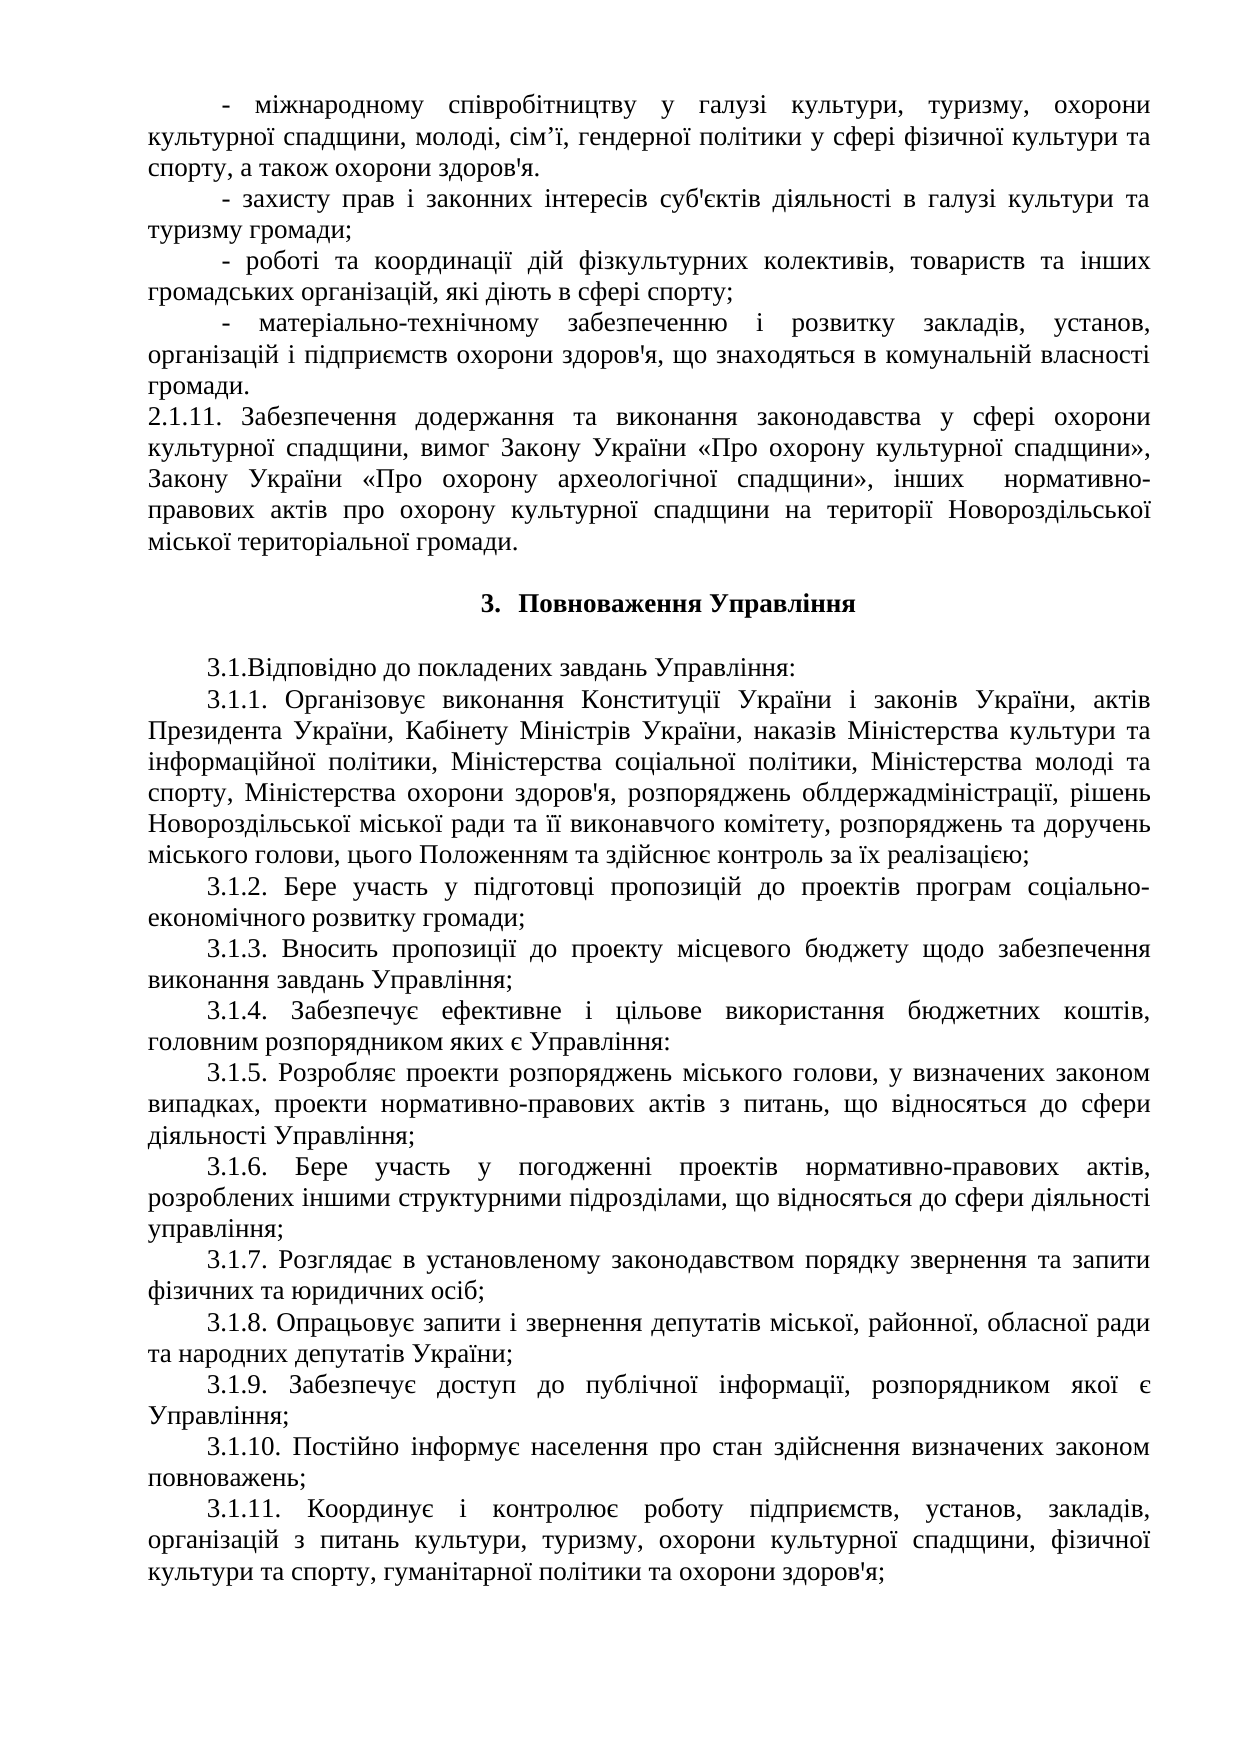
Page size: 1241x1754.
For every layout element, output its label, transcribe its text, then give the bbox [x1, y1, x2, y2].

text 3.1.3. Вносить пропозиції до проекту місцевого бюджету щодо забезпечення виконання завдань Управління; [148, 932, 1152, 994]
text - матеріально-технічному забезпеченню і розвитку закладів, установ, організацій і підприємств охорони здоровꞌя, що знаходяться в комунальній власності громади. [148, 307, 1152, 400]
text 3.1.Відповідно до покладених завдань Управління: [148, 652, 1152, 683]
text 3.1.7. Розглядає в установленому законодавством порядку звернення та запити фізичних та юридичних осіб; [148, 1243, 1152, 1306]
text - роботі та координації дій фізкультурних колективів, товариств та інших громадських організацій, які діють в сфері спорту; [148, 244, 1152, 307]
text - міжнародному співробітництву у галузі культури, туризму, охорони культурної спадщини, молоді, сім’ї, гендерної політики у сфері фізичної культури та спорту, а також охорони здоровꞌя. [148, 88, 1152, 182]
text 2.1.11. Забезпечення додержання та виконання законодавства у сфері охорони культурної спадщини, вимог Закону України «Про охорону культурної спадщини», Закону України «Про охорону археологічної спадщини», інших нормативно-правових актів про охорону культурної спадщини на території Новороздільської міської територіальної громади. [148, 400, 1152, 556]
text 3.1.4. Забезпечує ефективне і цільове використання бюджетних коштів, головним розпорядником яких є Управління: [148, 994, 1152, 1056]
text 3.1.5. Розробляє проекти розпоряджень міського голови, у визначених законом випадках, проекти нормативно-правових актів з питань, що відносяться до сфери діяльності Управління; [148, 1056, 1152, 1150]
text 3.1.2. Бере участь у підготовці пропозицій до проектів програм соціально-економічного розвитку громади; [148, 869, 1152, 932]
text 3.1.1. Організовує виконання Конституції України і законів України, актів Президента України, Кабінету Міністрів України, наказів Міністерства культури та інформаційної політики, Міністерства соціальної політики, Міністерства молоді та спорту, Міністерства охорони здоровꞌя, розпоряджень облдержадміністрації, рішень Новороздільської міської ради та її виконавчого комітету, розпоряджень та доручень міського голови, цього Положенням та здійснює контроль за їх реалізацією; [148, 683, 1152, 869]
text 3.1.8. Опрацьовує запити і звернення депутатів міської, районної, обласної ради та народних депутатів України; [148, 1306, 1152, 1368]
text 3.1.6. Бере участь у погодженні проектів нормативно-правових актів, розроблених іншими структурними підрозділами, що відносяться до сфери діяльності управління; [148, 1150, 1152, 1243]
list Повноваження Управління [185, 587, 1152, 618]
text 3.1.9. Забезпечує доступ до публічної інформації, розпорядником якої є Управління; [148, 1368, 1152, 1430]
text 3.1.10. Постійно інформує населення про стан здійснення визначених законом повноважень; [148, 1430, 1152, 1492]
text - захисту прав і законних інтересів субꞌєктів діяльності в галузі культури та туризму громади; [148, 182, 1152, 244]
text 3.1.11. Координує і контролює роботу підприємств, установ, закладів, організацій з питань культури, туризму, охорони культурної спадщини, фізичної культури та спорту, гуманітарної політики та охорони здоровꞌя; [148, 1492, 1152, 1586]
